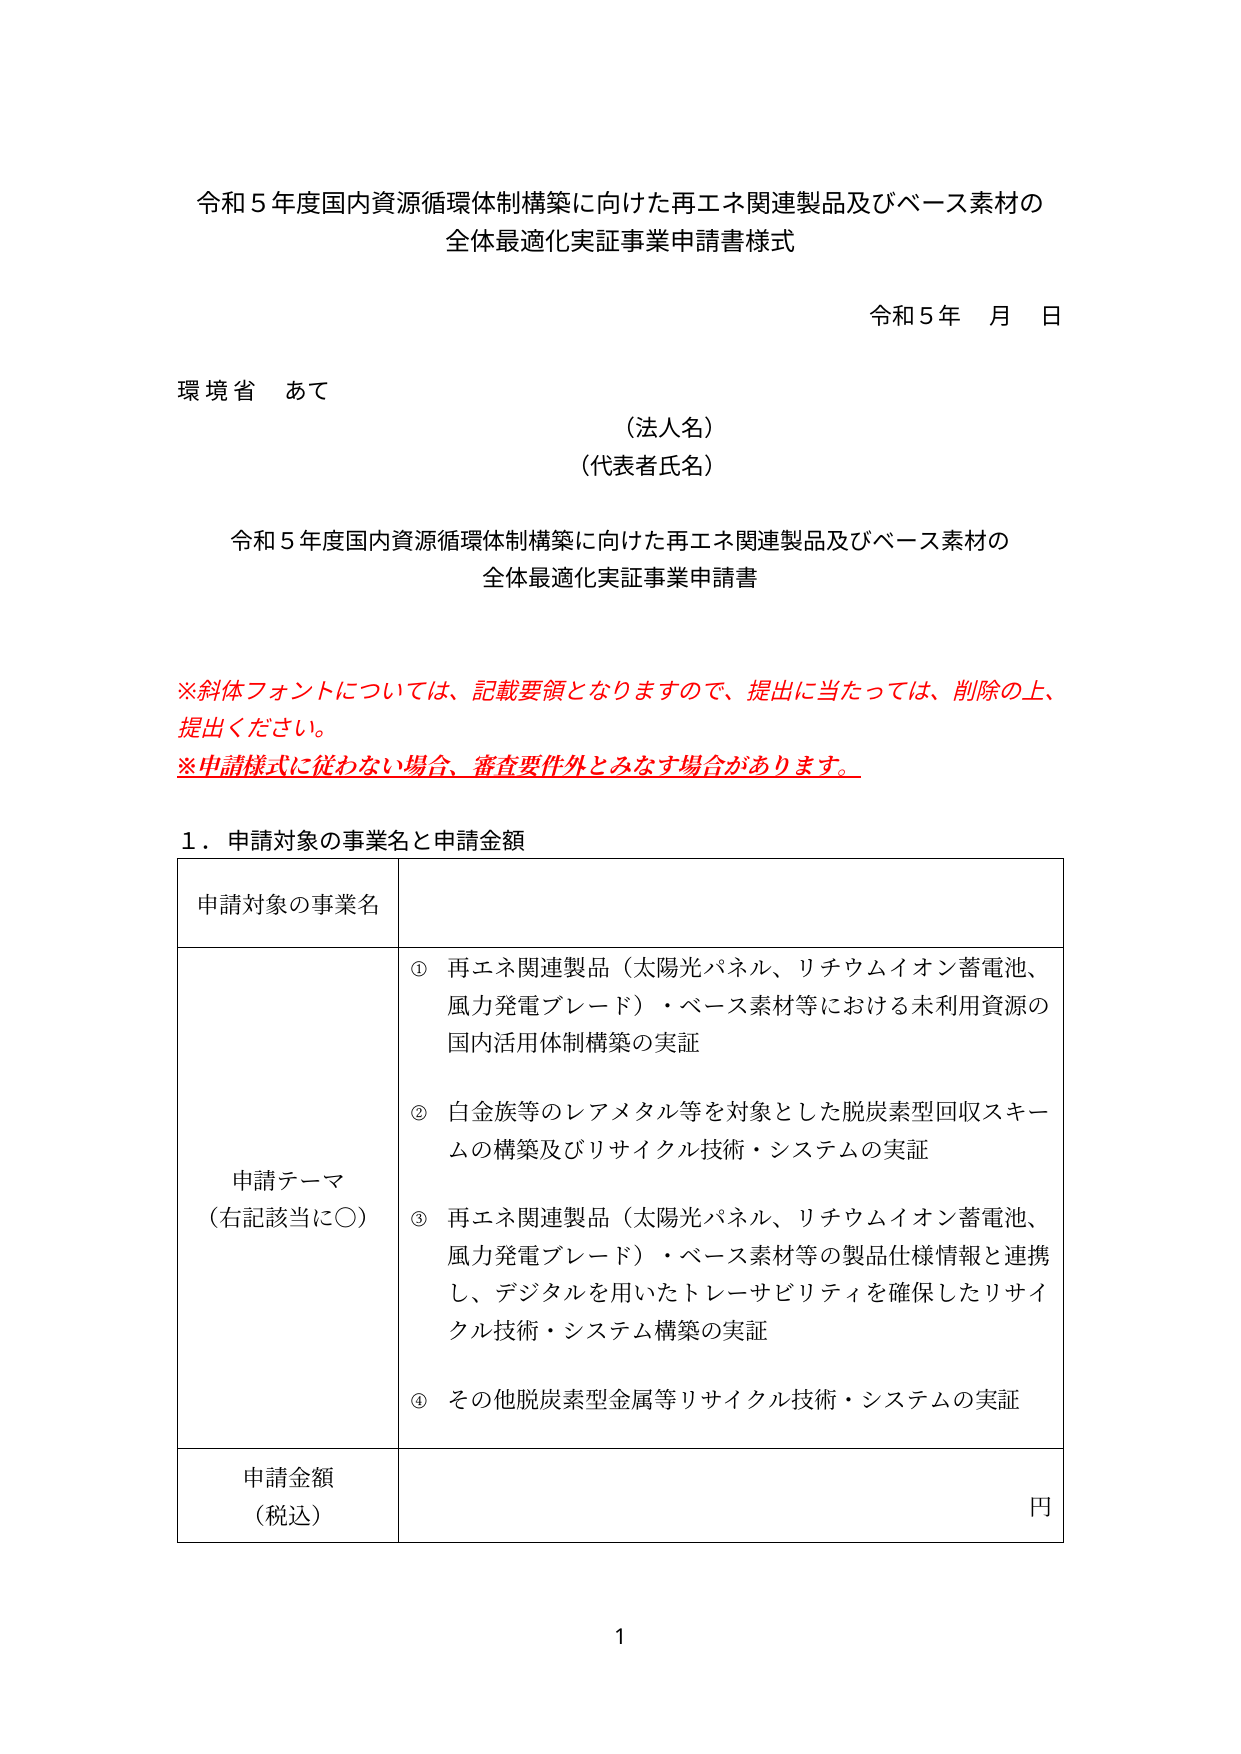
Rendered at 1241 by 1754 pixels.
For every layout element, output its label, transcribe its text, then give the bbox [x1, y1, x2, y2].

text ※斜体フォントについては、記載要領となりますので、提出に当たっては、削除の上、提出ください。 [177, 671, 1063, 746]
text ※申請様式に従わない場合、審査要件外とみなす場合があります。 [177, 746, 1063, 783]
table_header 申請対象の事業名 [178, 859, 398, 947]
text 環 境 省 あて [177, 371, 1063, 408]
table_cell 円 [399, 1449, 1063, 1542]
table_cell 申請金額 （税込） [178, 1449, 398, 1542]
table_cell 申請テーマ （右記該当に○） [178, 948, 398, 1448]
text 令和５年 月 日 [177, 296, 1063, 333]
text 令和５年度国内資源循環体制構築に向けた再エネ関連製品及びベース素材の [177, 183, 1063, 221]
list 申請対象の事業名と申請金額 [177, 821, 1063, 858]
text 全体最適化実証事業申請書様式 [177, 221, 1063, 258]
text （代表者氏名） [177, 446, 971, 483]
table_cell 再エネ関連製品（太陽光パネル、リチウムイオン蓄電池、風力発電ブレード）・ベース素材等における未利用資源の国内活用体制構築の実証 白金族等のレアメタル等を対象とした脱炭素型回収スキームの構築及びリサイクル技術・システムの実証 再エネ関連製品（太陽光パネル、リチウムイオン蓄電池、風力発電ブレード）・ベース素材等の製品仕様情報と連携し、デジタルを用いたトレーサビリティを確保したリサイクル技術・システム構築の実証 その他脱炭素型金属等リサイクル技術・システムの実証 [399, 948, 1063, 1448]
table_header [399, 859, 1063, 947]
text （法人名） [177, 408, 1063, 446]
text 全体最適化実証事業申請書 [177, 558, 1063, 596]
text 令和５年度国内資源循環体制構築に向けた再エネ関連製品及びベース素材の [177, 521, 1063, 558]
